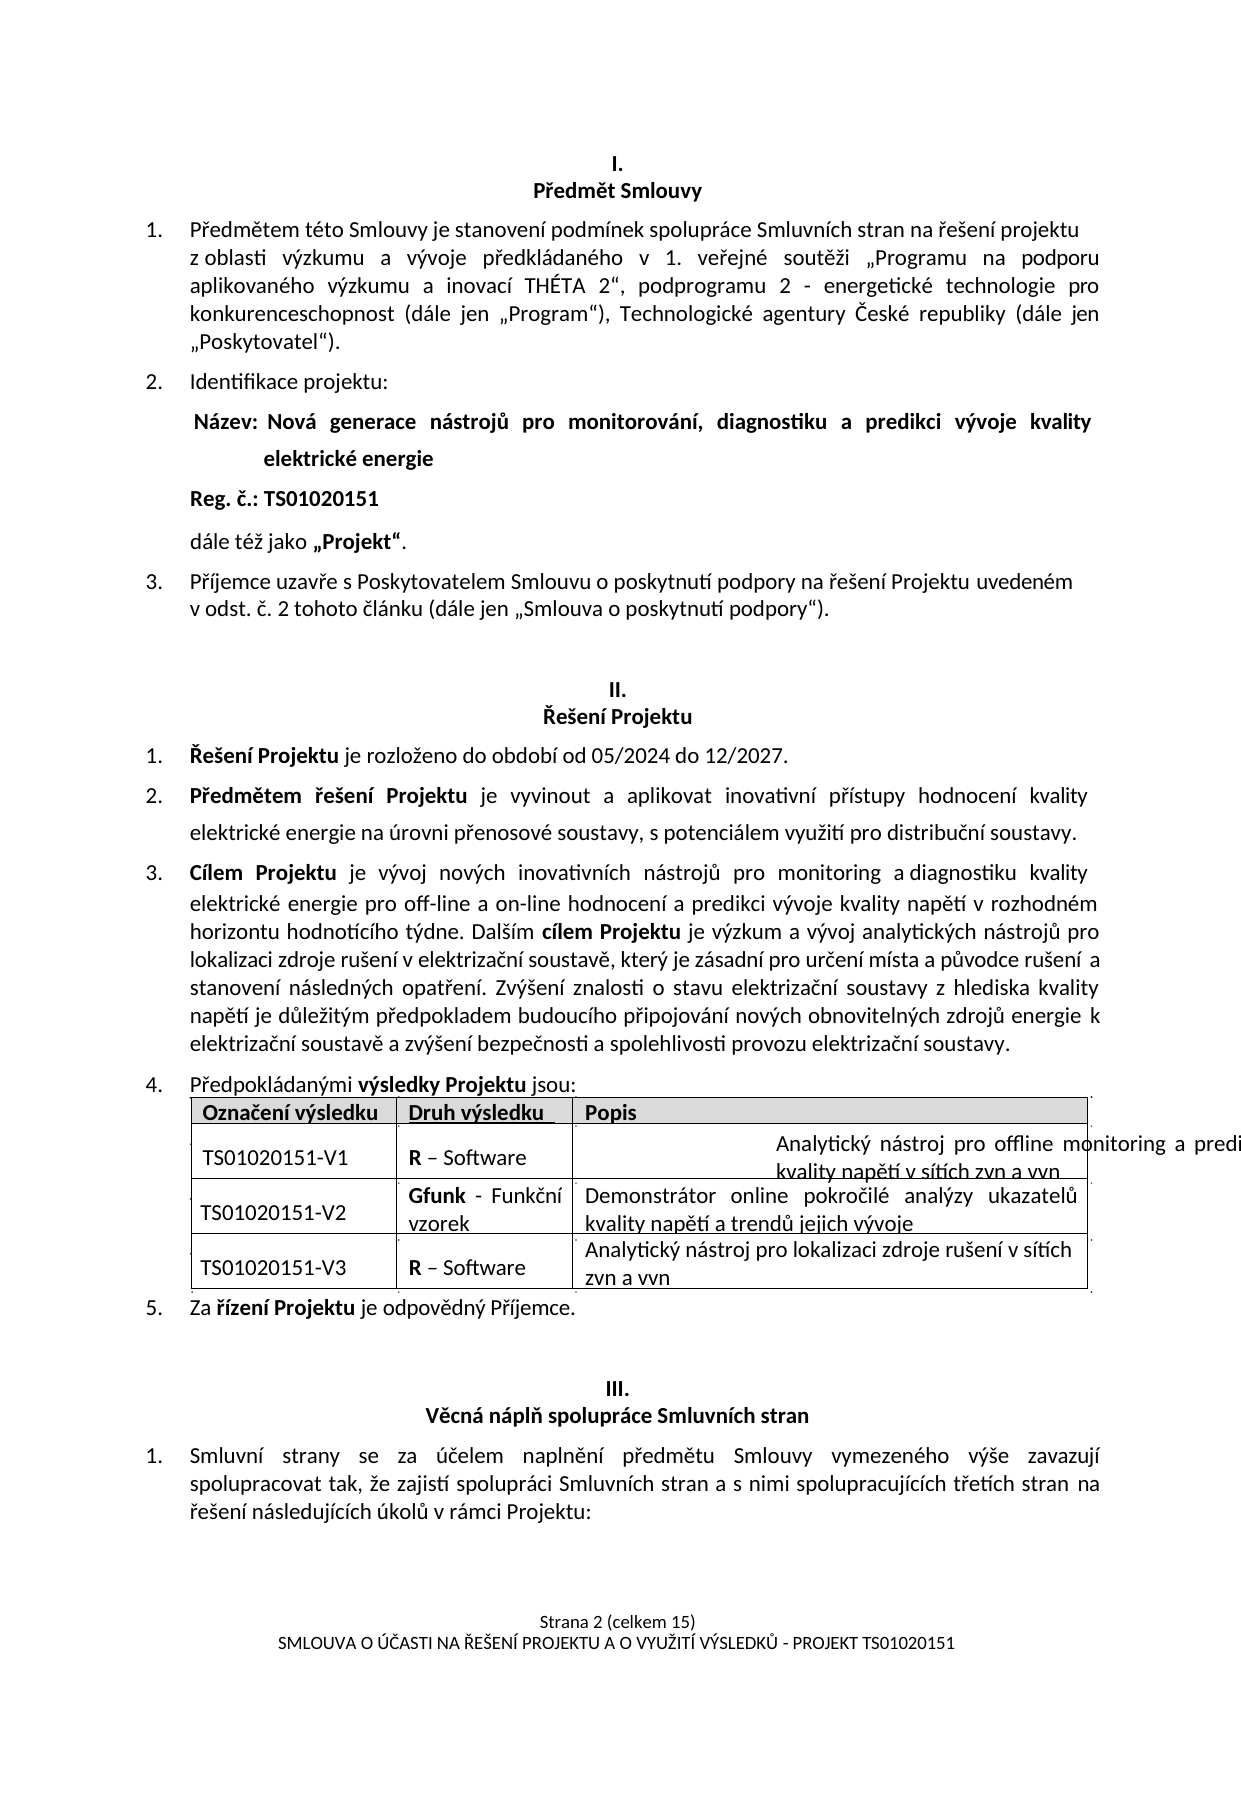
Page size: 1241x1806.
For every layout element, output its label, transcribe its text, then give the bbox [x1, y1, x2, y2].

table_cell [1077, 1234, 1087, 1288]
text 1. Předmětem této Smlouvy je stanovení podmínek spolupráce Smluvních stran na řešení projektu [145, 219, 1188, 242]
table_header [397, 1098, 408, 1123]
text 1. Řešení Projektu je rozloženo do období od 05/2024 do 12/2027. [145, 746, 1188, 768]
text 5. Za řízení Projektu je odpovědný Příjemce. [145, 1297, 1188, 1320]
text Řešení Projektu [543, 706, 1188, 729]
table_cell [573, 1234, 584, 1288]
table_cell R – Software [397, 1124, 562, 1178]
text SMLOUVA O ÚČASTI NA ŘEŠENÍ PROJEKTU A O VYUŽITÍ VÝSLEDKŮ - PROJEKT TS01020151 [278, 1634, 1188, 1653]
text elektrické energie Reg. č.: TS01020151 [190, 434, 1100, 515]
table_cell TS01020151-V2 [192, 1179, 385, 1233]
table_cell [562, 1234, 572, 1288]
text Strana 2 (celkem 15) [539, 1614, 1188, 1632]
table_header Popis [584, 1098, 1077, 1123]
table_header [1077, 1098, 1087, 1123]
table_cell [397, 1179, 408, 1233]
table_cell Analytický nástroj pro lokalizaci zdroje rušení v sítích zvn a vvn [584, 1234, 1077, 1288]
text Název: Nová generace nástrojů pro monitorování, diagnostiku a predikci vývoje kvality [182, 411, 1091, 434]
text III. [605, 1378, 1188, 1401]
text II. [608, 679, 1188, 702]
table_cell [385, 1179, 396, 1233]
text Věcná náplň spolupráce Smluvních stran [425, 1406, 1188, 1428]
table_cell TS01020151-V3 [192, 1234, 385, 1288]
text I. [611, 153, 1188, 176]
table_cell [385, 1234, 396, 1288]
text 2. Předmětem řešení Projektu je vyvinout a aplikovat inovativní přístupy hodnocení kvality [145, 785, 1188, 808]
text z oblasti výzkumu a vývoje předkládaného v 1. veřejné soutěži „Programu na podporu aplikovaného výzkumu a inovací THÉTA 2“, podprogramu 2 - energetické technologie pro konkurenceschopnost (dále jen „Program“), Technologické agentury České republiky (dále jen „Poskytovatel“). [189, 243, 1100, 355]
table_cell [573, 1179, 584, 1233]
text 1. Smluvní strany se za účelem naplnění předmětu Smlouvy vymezeného výše zavazují spolupracovat tak, že zajistí spolupráci Smluvních stran a s nimi spolupracujících třetích stran na řešení následujících úkolů v rámci Projektu: [145, 1441, 1100, 1525]
text dále též jako „Projekt“. [190, 531, 1188, 554]
table_header [573, 1098, 584, 1123]
table_cell R – Software [397, 1234, 562, 1288]
text 2. Identifikace projektu: [145, 371, 1188, 394]
table_header [562, 1098, 572, 1123]
text v odst. č. 2 tohoto článku (dále jen „Smlouva o poskytnutí podpory“). [189, 598, 1188, 621]
text elektrické energie pro off-line a on-line hodnocení a predikci vývoje kvality napětí v rozhodném horizontu hodnotícího týdne. Dalším cílem Projektu je výzkum a vývoj analytických nástrojů pro lokalizaci zdroje rušení v elektrizační soustavě, který je zásadní pro určení místa a původce rušení a stanovení následných opatření. Zvýšení znalosti o stavu elektrizační soustavy z hlediska kvality napětí je důležitým předpokladem budoucího připojování nových obnovitelných zdrojů energie k elektrizační soustavě a zvýšení bezpečnosti a spolehlivosti provozu elektrizační soustavy. [189, 889, 1100, 1057]
table_header Druh výsledku [408, 1098, 562, 1123]
table_cell [562, 1124, 572, 1178]
table_cell Gfunk - Funkční vzorek [408, 1179, 562, 1233]
table_cell [1077, 1179, 1087, 1233]
text elektrické energie na úrovni přenosové soustavy, s potenciálem využití pro distribuční soustavy. 3. Cílem Projektu je vývoj nových inovativních nástrojů pro monitoring a diagnostiku kvality [145, 808, 1100, 889]
text Předmět Smlouvy [533, 180, 1188, 203]
table_cell [1077, 1124, 1087, 1178]
text 4. Předpokládanými výsledky Projektu jsou: [145, 1074, 1188, 1097]
table_header [385, 1098, 396, 1123]
text 3. Příjemce uzavře s Poskytovatelem Smlouvu o poskytnutí podpory na řešení Projektu uvedeném [145, 571, 1188, 594]
table_cell TS01020151-V1 [192, 1124, 385, 1178]
table_cell Demonstrátor online pokročilé analýzy ukazatelů kvality napětí a trendů jejich vývoje [584, 1179, 1077, 1233]
table_header Označení výsledku [192, 1098, 385, 1123]
table_cell [562, 1179, 572, 1233]
table_cell [385, 1124, 396, 1178]
table_cell [573, 1124, 584, 1178]
table_cell [584, 1124, 1077, 1178]
